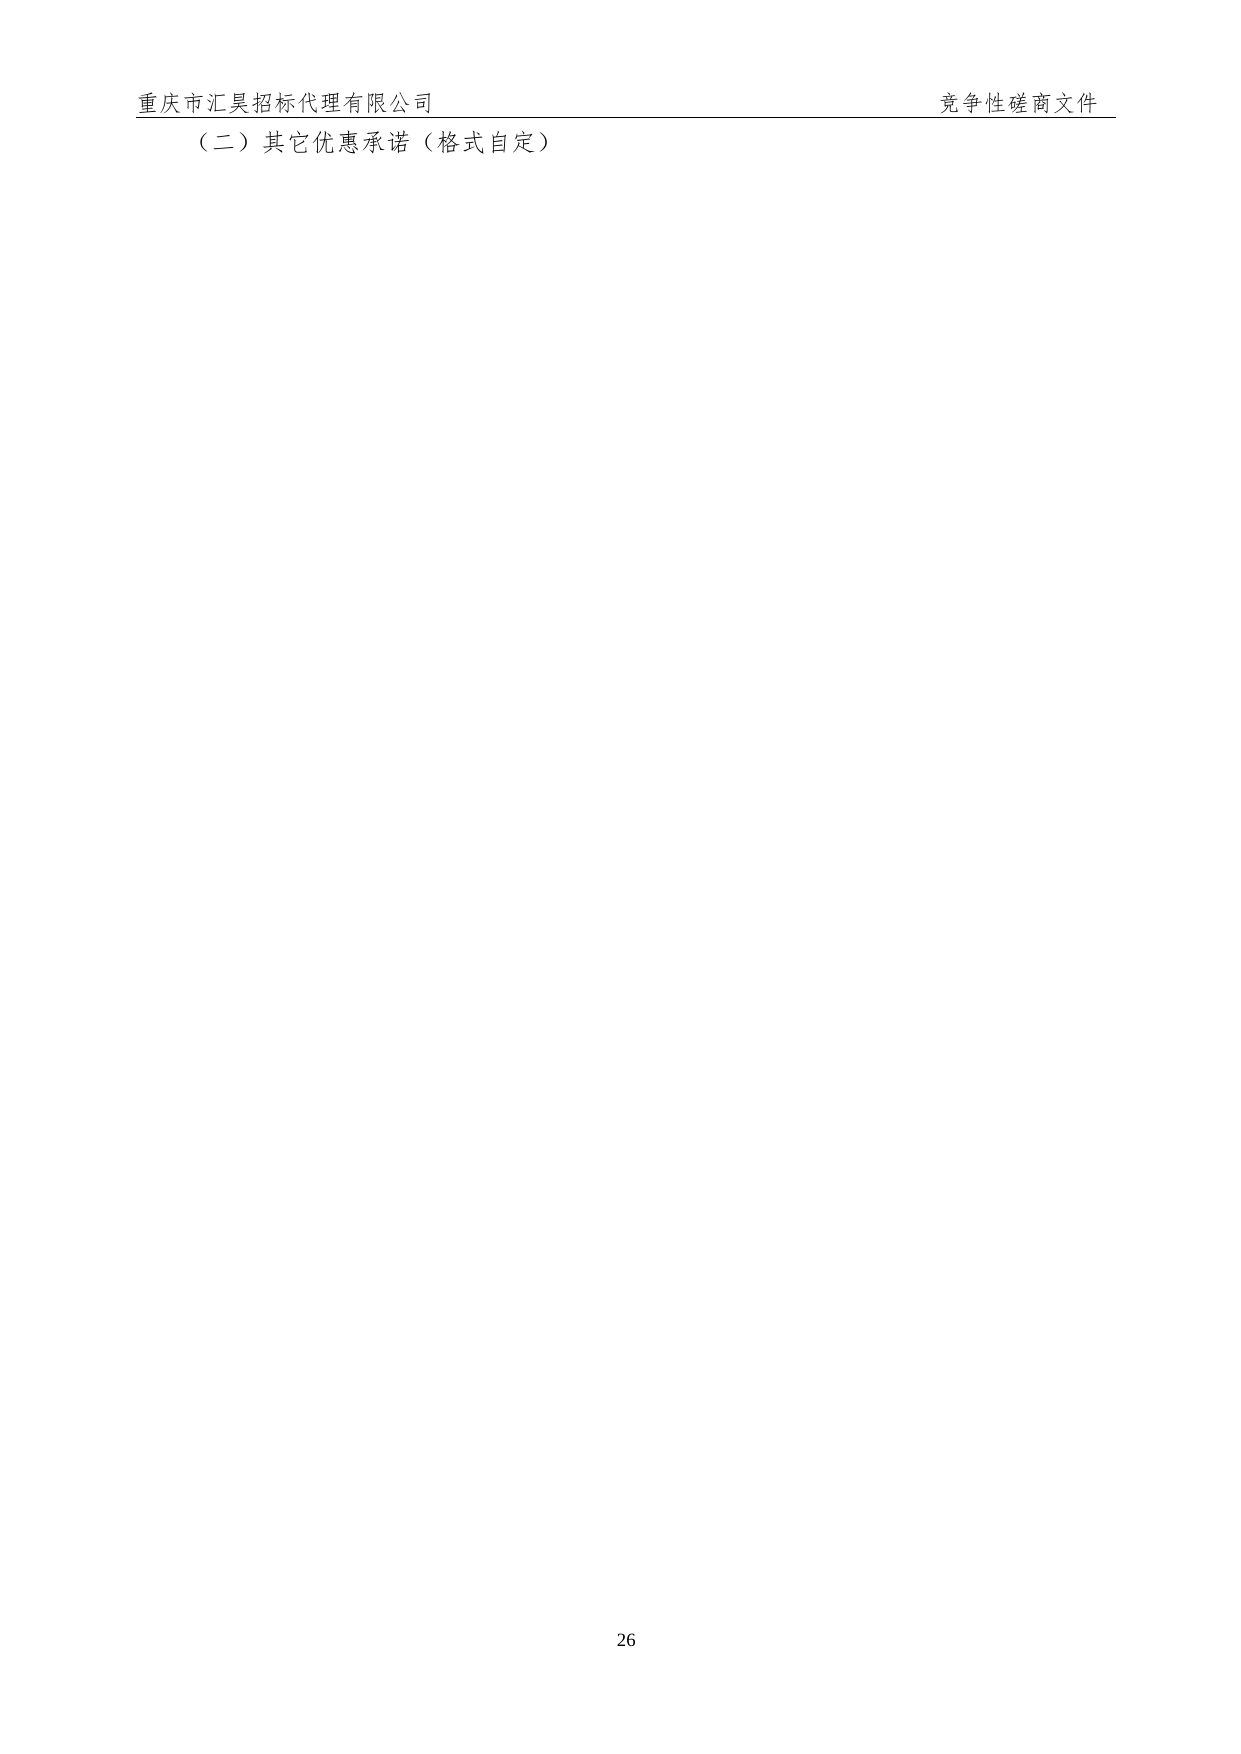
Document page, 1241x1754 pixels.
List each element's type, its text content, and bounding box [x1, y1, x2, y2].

text （二）其它优惠承诺（格式自定） [136, 118, 1116, 160]
